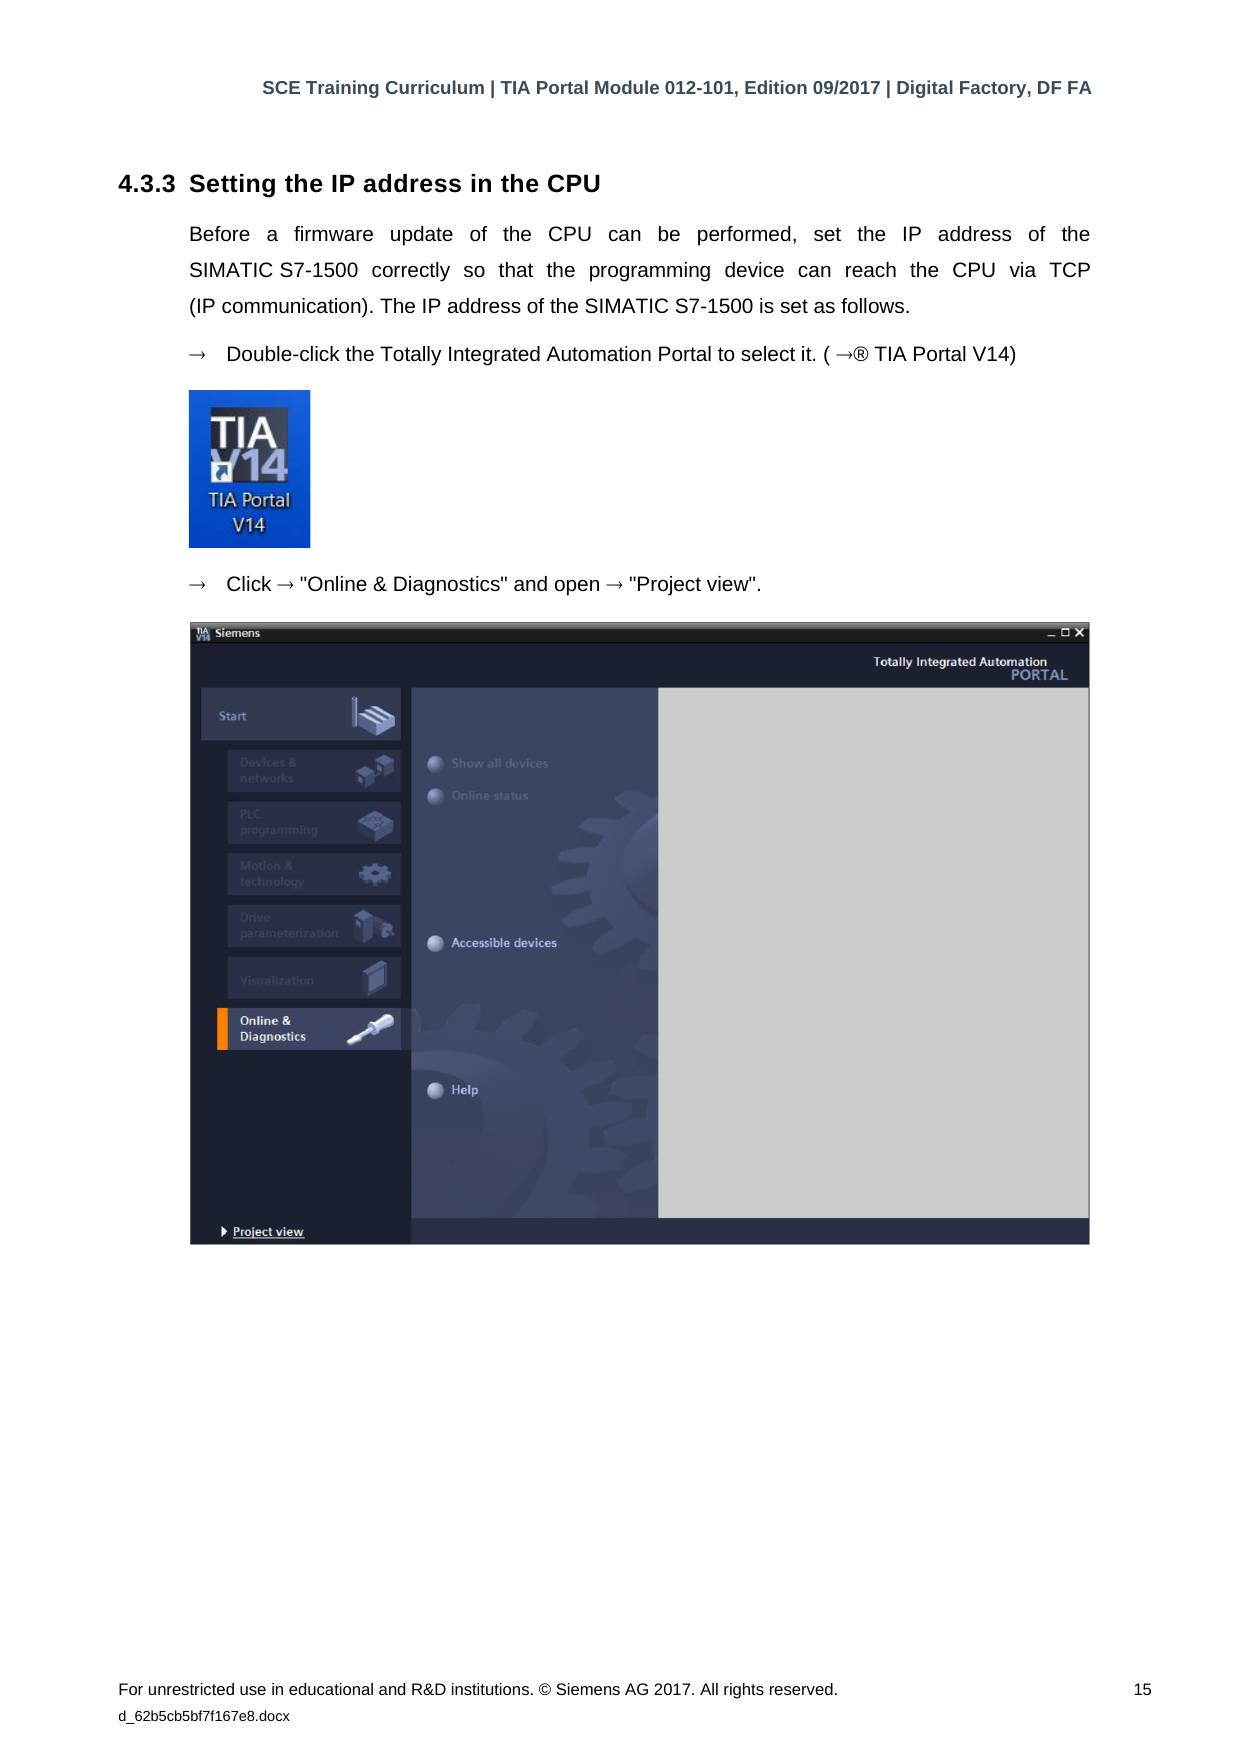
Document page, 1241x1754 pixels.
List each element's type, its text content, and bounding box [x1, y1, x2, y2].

text Double-click the Totally Integrated Automation Portal to select it. ( ® TIA Portal V14) [189, 342, 1092, 366]
picture [188, 390, 311, 548]
text Click "Online & Diagnostics" and open "Project view". [189, 572, 1092, 596]
picture [188, 620, 1091, 1246]
text Before a firmware update of the CPU can be performed, set the IP address of the SIMATIC S7-1500 correctly so that the programming device can reach the CPU via TCP (IP communication). The IP address of the SIMATIC S7-1500 is set as follows. [189, 222, 1092, 318]
subtitle Setting the IP address in the CPU [118, 168, 1092, 197]
